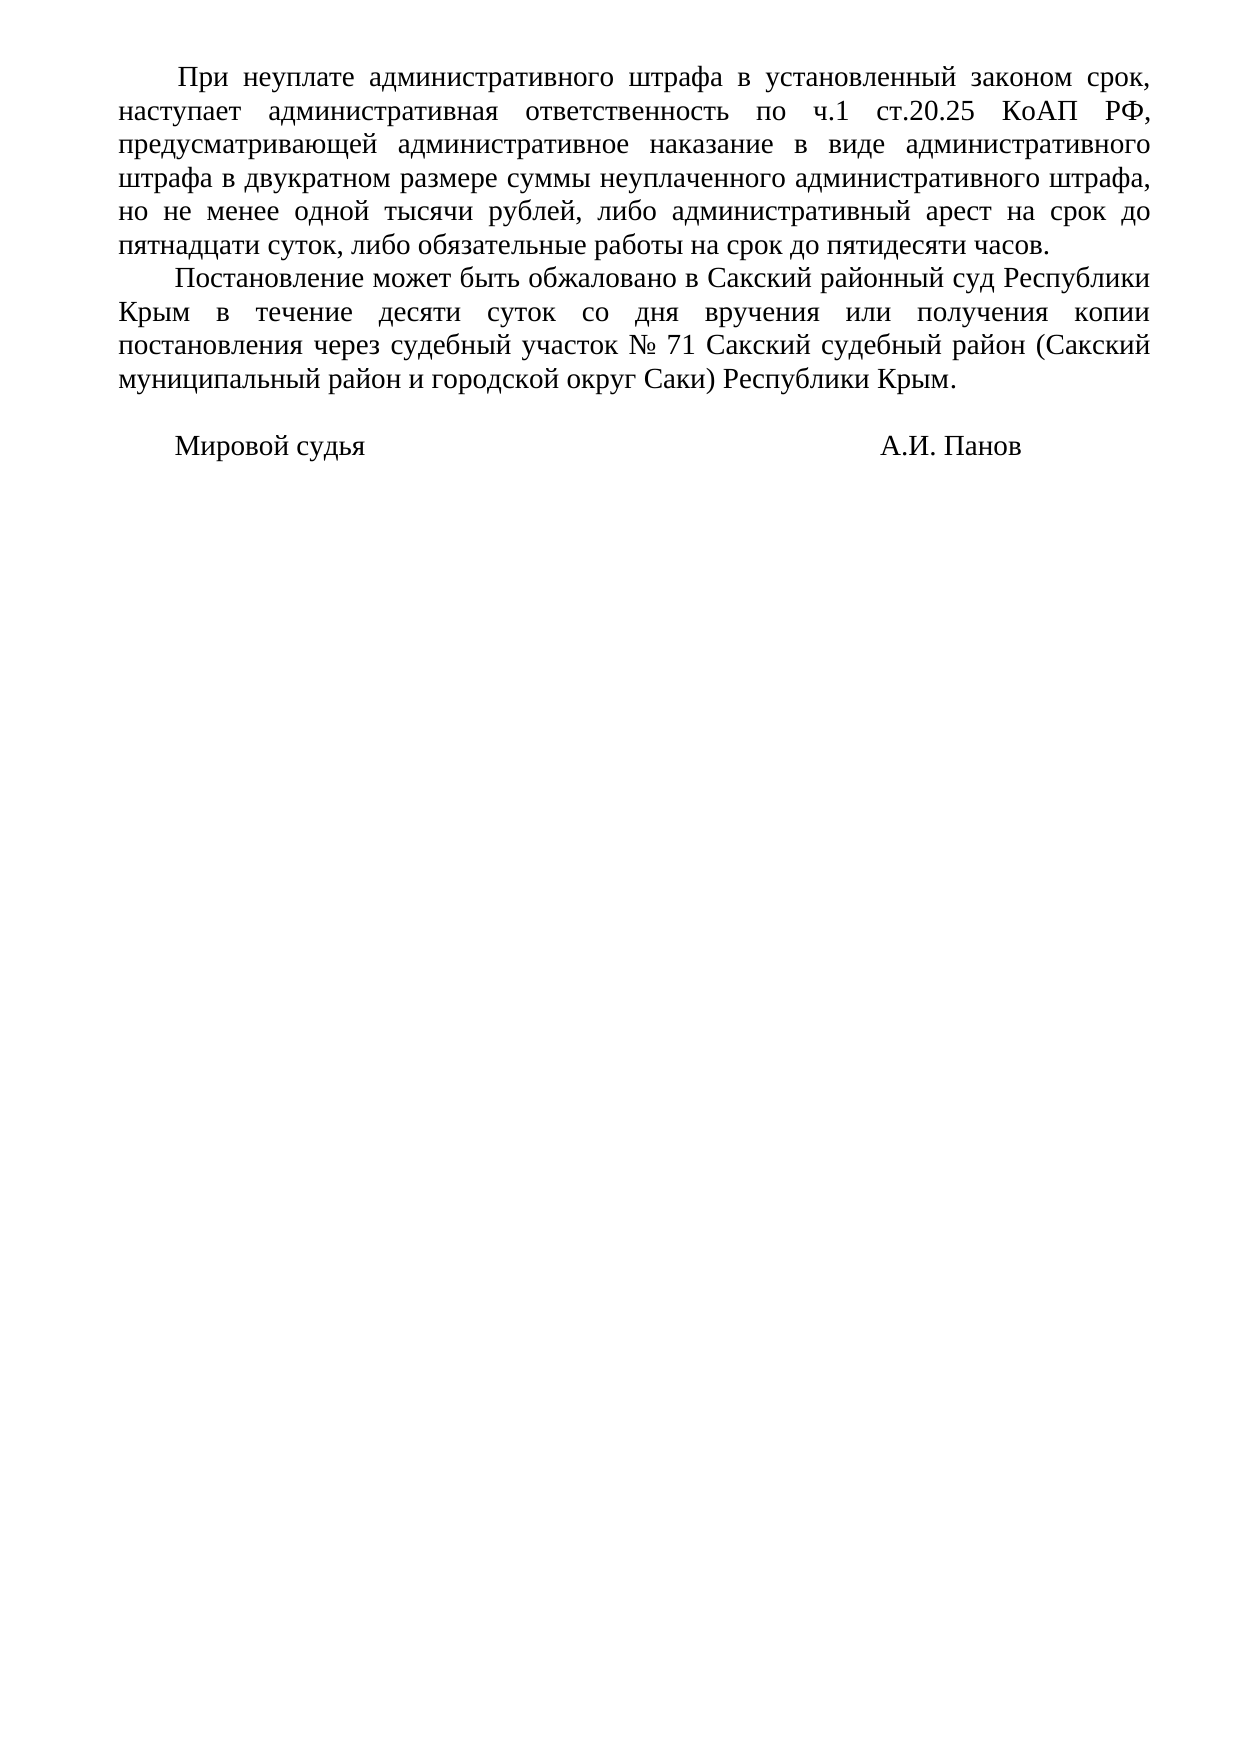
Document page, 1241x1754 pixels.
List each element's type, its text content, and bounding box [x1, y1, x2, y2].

text При неуплате административного штрафа в установленный законом срок, наступает административная ответственность по ч.1 ст.20.25 КоАП РФ, предусматривающей административное наказание в виде административного штрафа в двукратном размере суммы неуплаченного административного штрафа, но не менее одной тысячи рублей, либо административный арест на срок до пятнадцати суток, либо обязательные работы на срок до пятидесяти часов. [118, 59, 1152, 260]
text Постановление может быть обжаловано в Сакский районный суд Республики Крым в течение десяти суток со дня вручения или получения копии постановления через судебный участок № 71 Сакский судебный район (Сакский муниципальный район и городской округ Саки) Республики Крым. [118, 260, 1152, 394]
text Мировой судья А.И. Панов [118, 428, 1152, 462]
